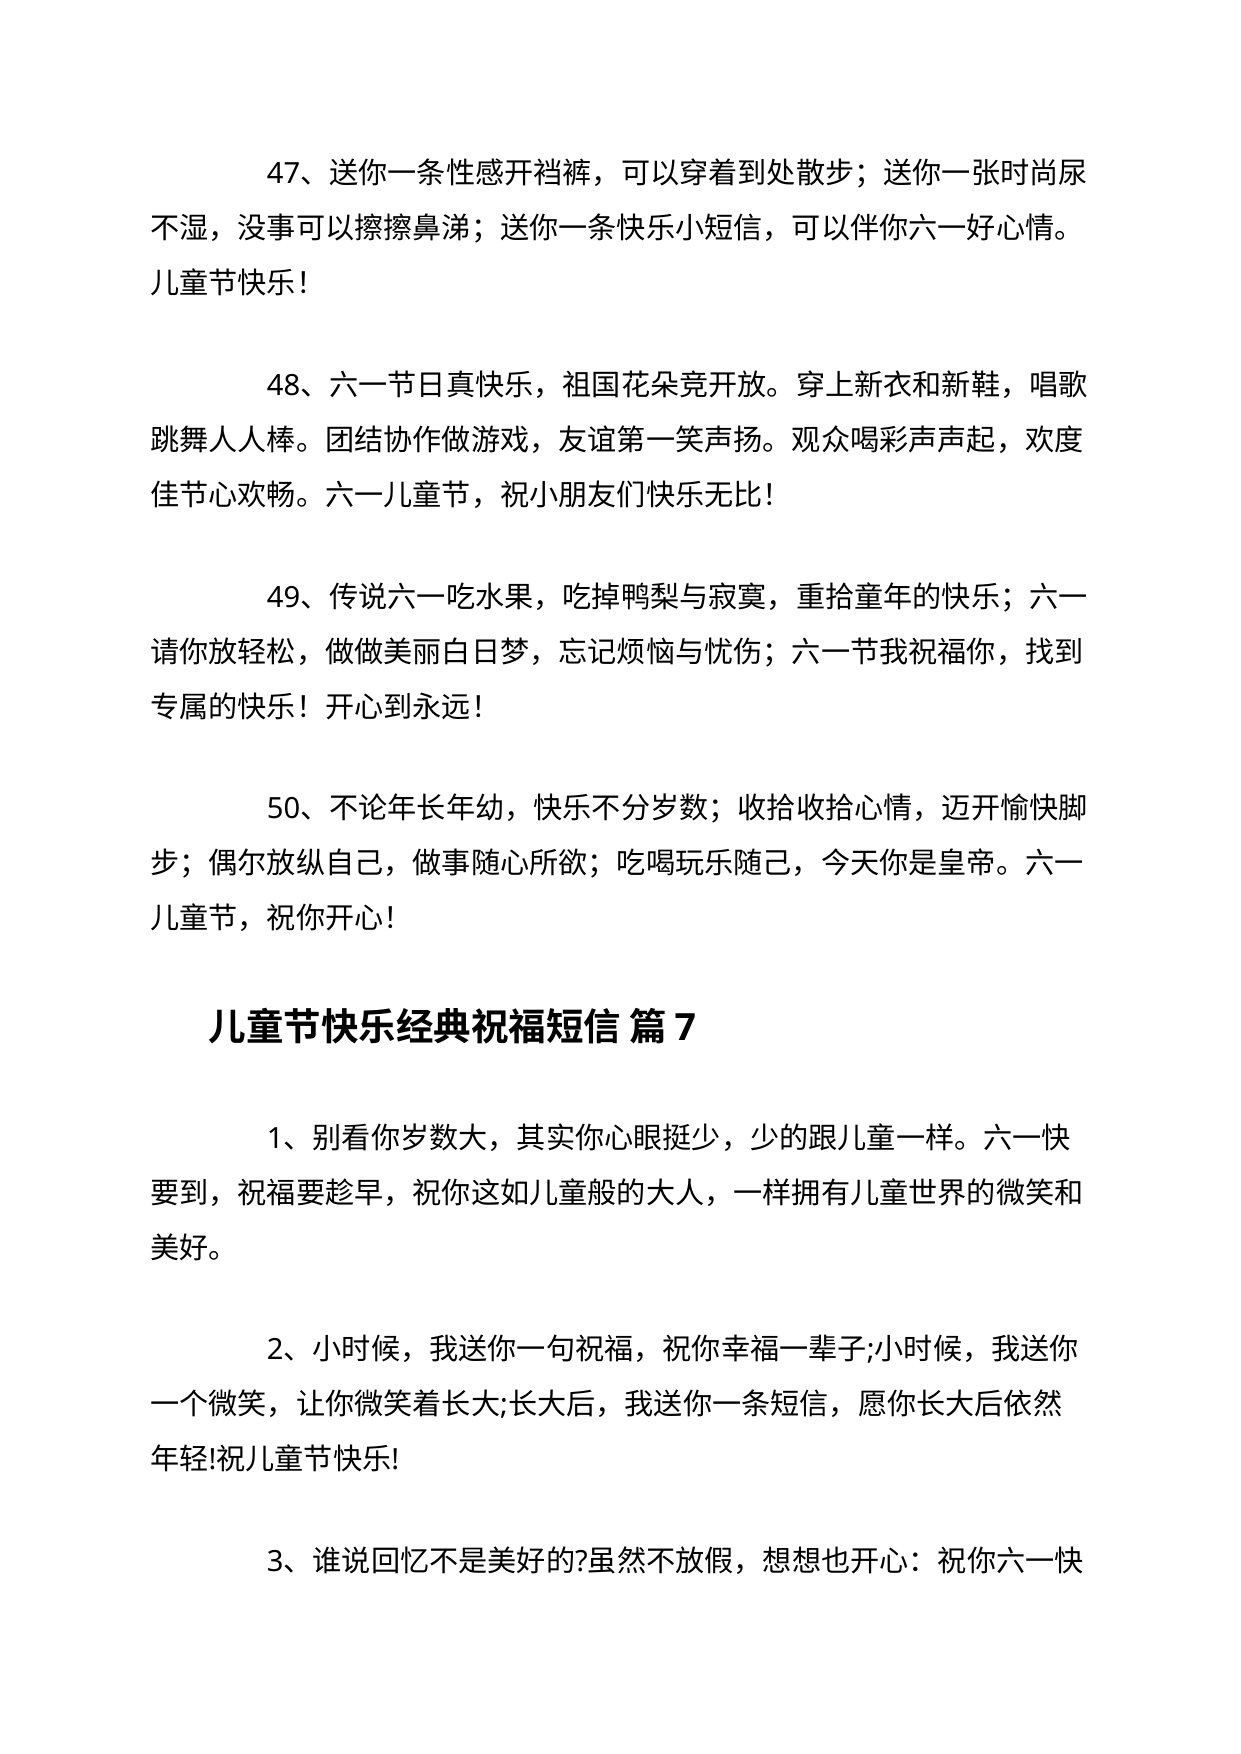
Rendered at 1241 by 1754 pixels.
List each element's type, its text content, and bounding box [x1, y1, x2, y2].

text 2、小时候，我送你一句祝福，祝你幸福一辈子;小时候，我送你一个微笑，让你微笑着长大;长大后，我送你一条短信，愿你长大后依然年轻!祝儿童节快乐! [150, 1326, 1090, 1478]
text 儿童节快乐经典祝福短信 篇7 [150, 997, 1090, 1051]
text 50、不论年长年幼，快乐不分岁数；收拾收拾心情，迈开愉快脚步；偶尔放纵自己，做事随心所欲；吃喝玩乐随己，今天你是皇帝。六一儿童节，祝你开心！ [150, 785, 1090, 937]
text 1、别看你岁数大，其实你心眼挺少，少的跟儿童一样。六一快要到，祝福要趁早，祝你这如儿童般的大人，一样拥有儿童世界的微笑和美好。 [150, 1114, 1090, 1266]
text 49、传说六一吃水果，吃掉鸭梨与寂寞，重拾童年的快乐；六一请你放轻松，做做美丽白日梦，忘记烦恼与忧伤；六一节我祝福你，找到专属的快乐！开心到永远！ [150, 573, 1090, 726]
text 48、六一节日真快乐，祖国花朵竞开放。穿上新衣和新鞋，唱歌跳舞人人棒。团结协作做游戏，友谊第一笑声扬。观众喝彩声声起，欢度佳节心欢畅。六一儿童节，祝小朋友们快乐无比！ [150, 362, 1090, 514]
text 47、送你一条性感开裆裤，可以穿着到处散步；送你一张时尚尿不湿，没事可以擦擦鼻涕；送你一条快乐小短信，可以伴你六一好心情。儿童节快乐！ [150, 150, 1090, 302]
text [150, 1538, 1090, 1580]
